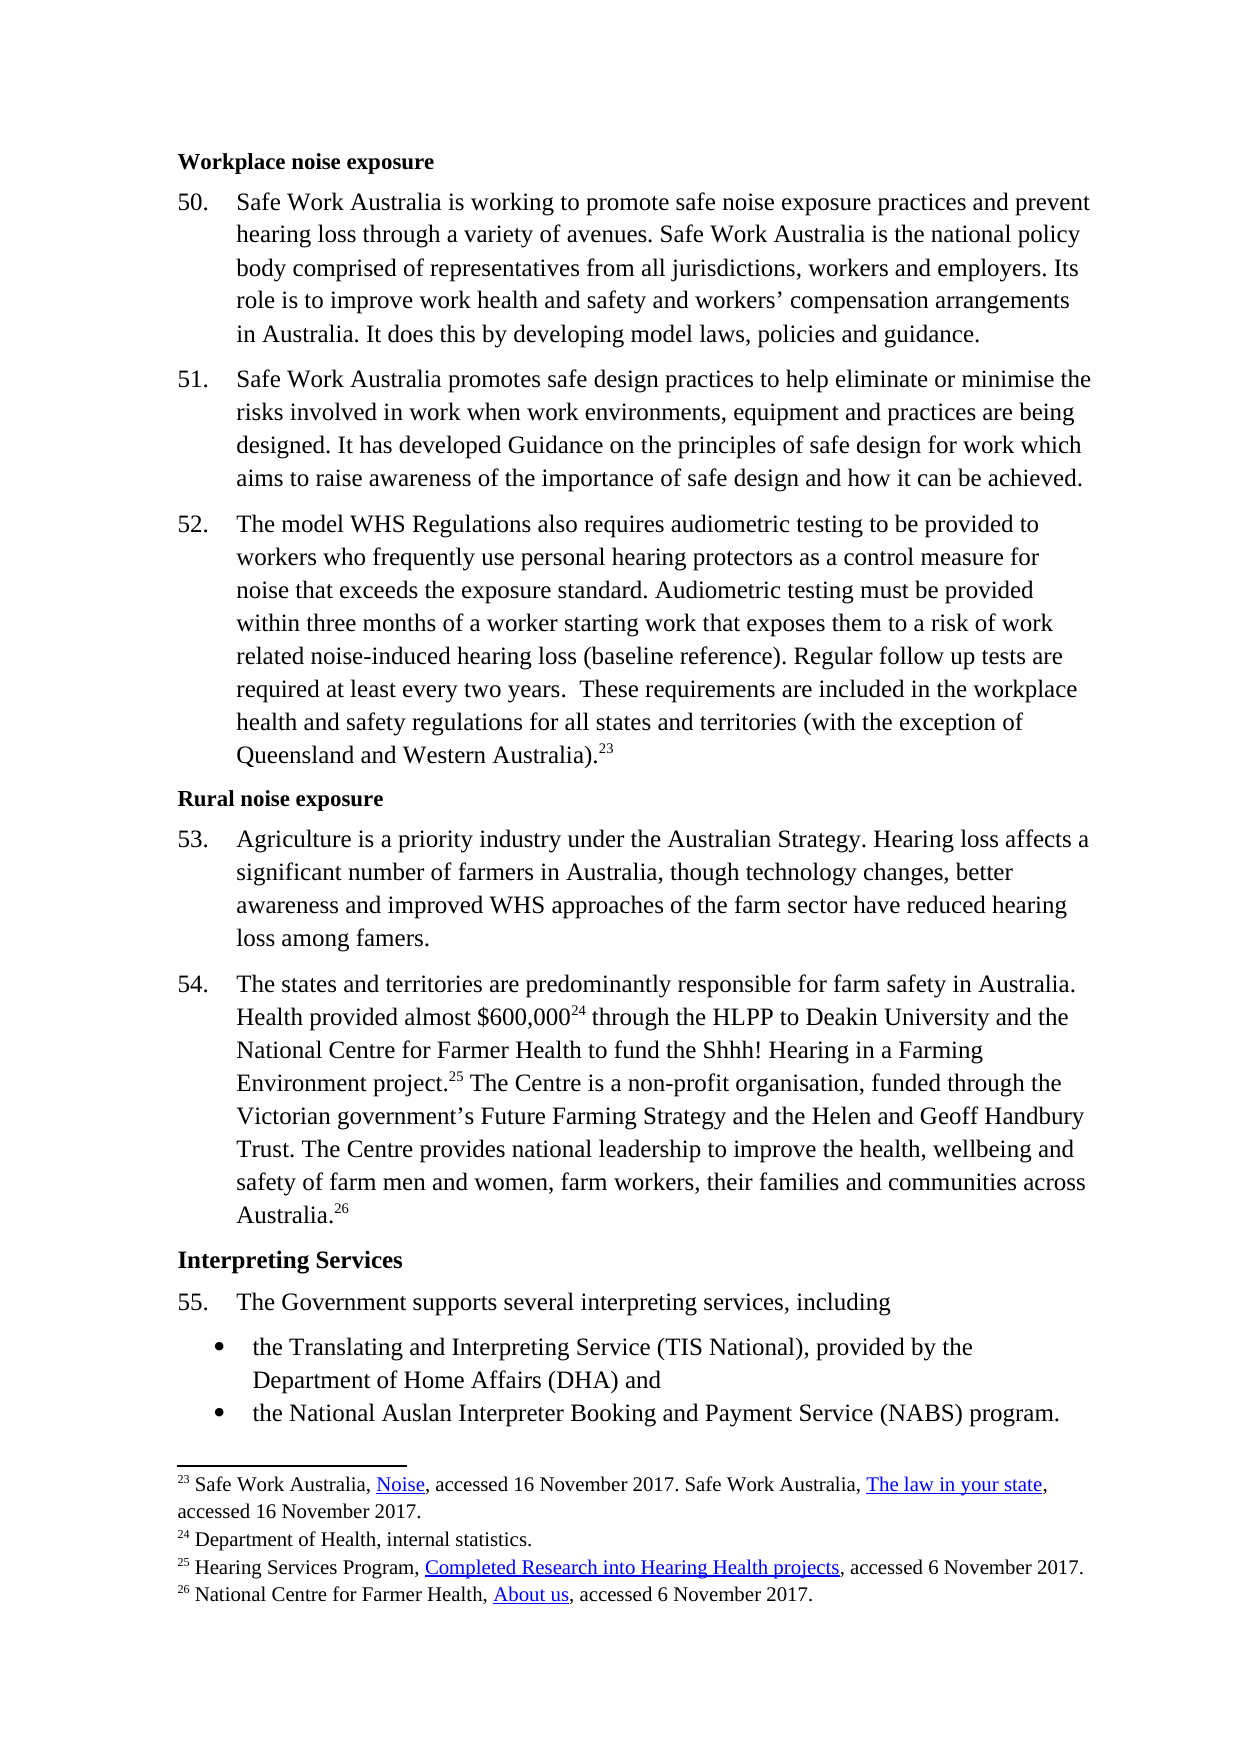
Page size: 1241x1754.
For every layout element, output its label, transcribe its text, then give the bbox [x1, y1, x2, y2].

list The states and territories are predominantly responsible for farm safety in Australia. Health provided almost $600,000 through the HLPP to Deakin University and the National Centre for Farmer Health to fund the Shhh! Hearing in a Farming Environment project. The Centre is a non-profit organisation, funded through the Victorian government’s Future Farming Strategy and the Helen and Geoff Handbury Trust. The Centre provides national leadership to improve the health, wellbeing and safety of farm men and women, farm workers, their families and communities across Australia. [177, 969, 1092, 1229]
list Safe Work Australia is working to promote safe noise exposure practices and prevent hearing loss through a variety of avenues. Safe Work Australia is the national policy body comprised of representatives from all jurisdictions, workers and employers. Its role is to improve work health and safety and workers’ compensation arrangements in Australia. It does this by developing model laws, policies and guidance. [177, 187, 1092, 347]
list The Government supports several interpreting services, including [177, 1287, 1092, 1316]
list the National Auslan Interpreter Booking and Payment Service (NABS) program. [215, 1398, 1092, 1427]
list Agriculture is a priority industry under the Australian Strategy. Hearing loss affects a significant number of farmers in Australia, though technology changes, better awareness and improved WHS approaches of the farm sector have reduced hearing loss among famers. [177, 824, 1092, 952]
list Safe Work Australia promotes safe design practices to help eliminate or minimise the risks involved in work when work environments, equipment and practices are being designed. It has developed Guidance on the principles of safe design for work which aims to raise awareness of the importance of safe design and how it can be achieved. [177, 364, 1092, 492]
subtitle Workplace noise exposure [177, 148, 1092, 174]
list The model WHS Regulations also requires audiometric testing to be provided to workers who frequently use personal hearing protectors as a control measure for noise that exceeds the exposure standard. Audiometric testing must be provided within three months of a worker starting work that exposes them to a risk of work related noise-induced hearing loss (baseline reference). Regular follow up tests are required at least every two years. These requirements are included in the workplace health and safety regulations for all states and territories (with the exception of Queensland and Western Australia). [177, 509, 1092, 769]
list the Translating and Interpreting Service (TIS National), provided by the Department of Home Affairs (DHA) and [215, 1332, 1092, 1394]
subtitle Interpreting Services [177, 1246, 1092, 1274]
subtitle Rural noise exposure [177, 785, 1092, 812]
